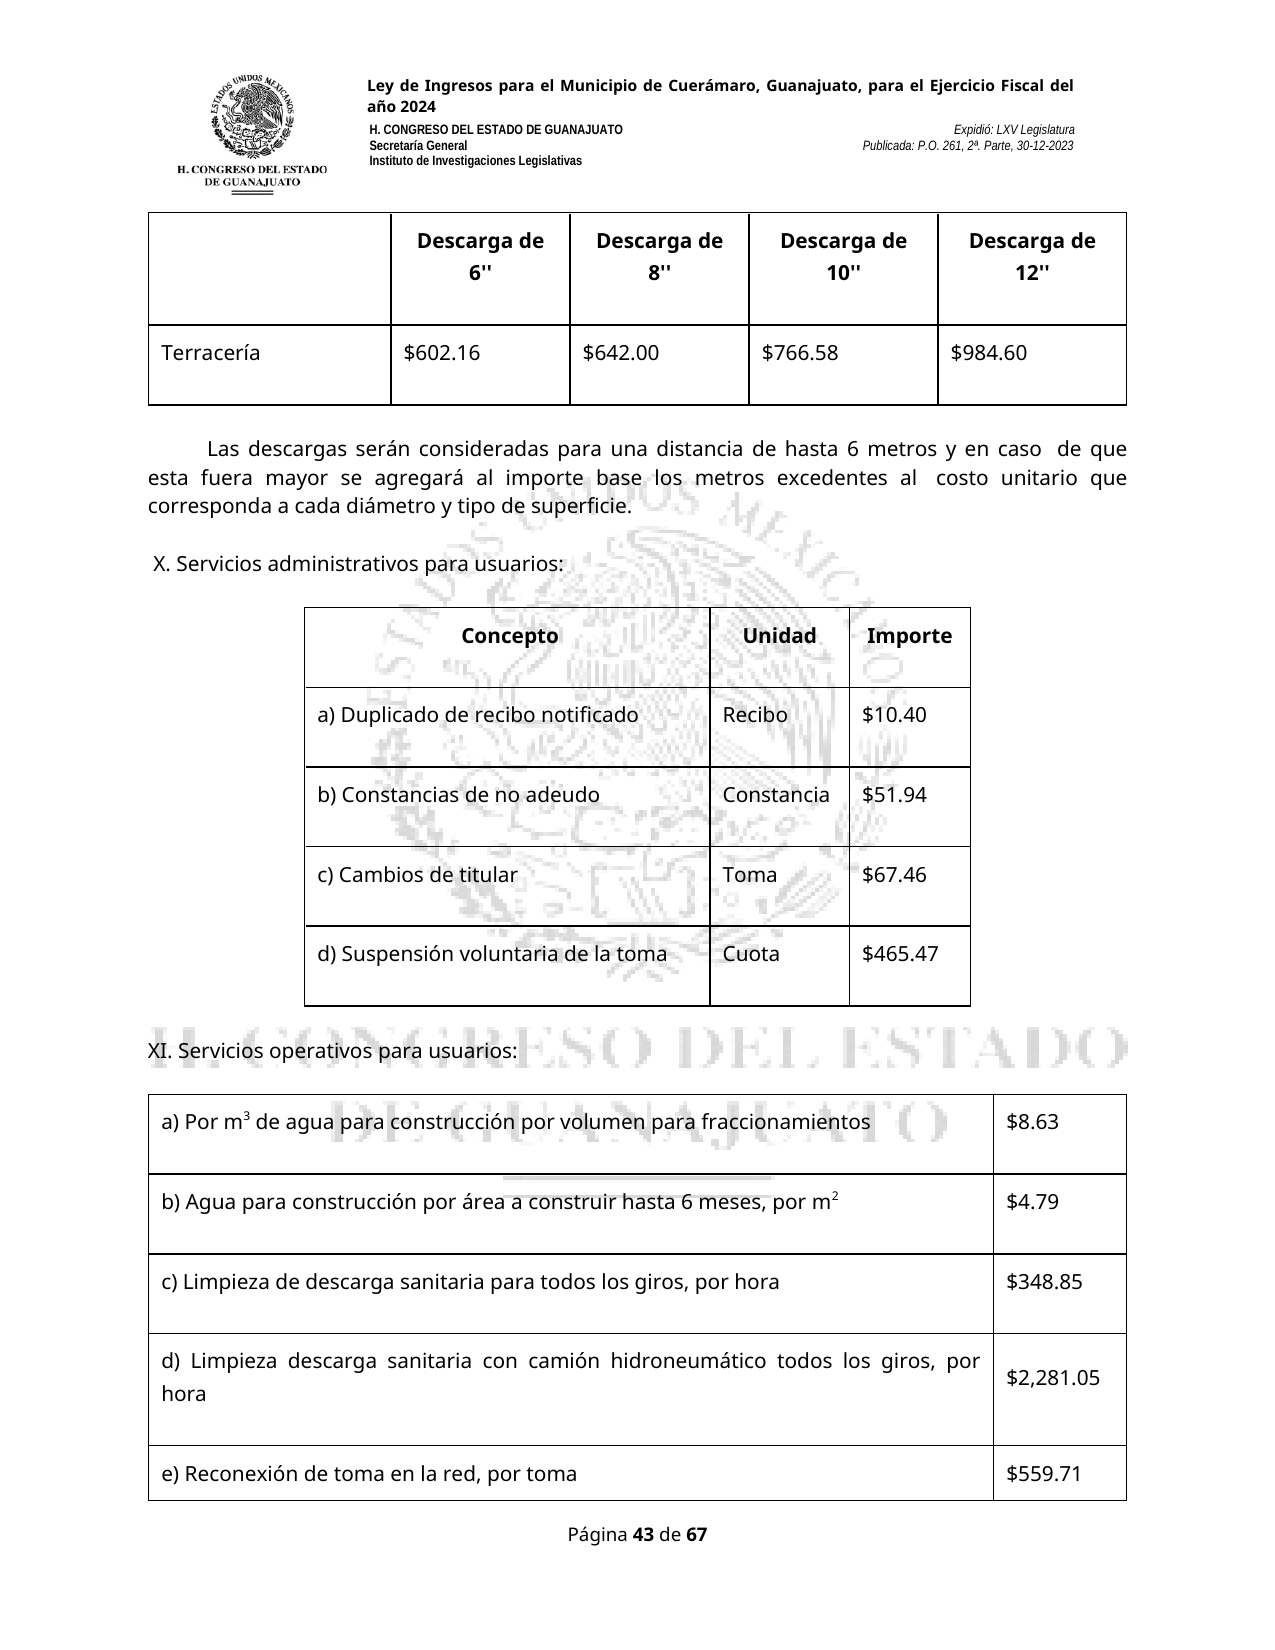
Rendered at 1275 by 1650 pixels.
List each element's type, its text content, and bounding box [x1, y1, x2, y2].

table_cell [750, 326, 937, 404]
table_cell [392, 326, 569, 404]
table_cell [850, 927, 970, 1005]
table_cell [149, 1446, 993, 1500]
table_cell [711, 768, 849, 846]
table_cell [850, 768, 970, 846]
text XI. Servicios operativos para usuarios: [148, 1036, 1127, 1064]
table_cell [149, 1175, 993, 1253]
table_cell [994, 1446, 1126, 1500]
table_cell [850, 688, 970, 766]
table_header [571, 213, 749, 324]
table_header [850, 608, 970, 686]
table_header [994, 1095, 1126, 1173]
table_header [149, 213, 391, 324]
picture [177, 75, 327, 201]
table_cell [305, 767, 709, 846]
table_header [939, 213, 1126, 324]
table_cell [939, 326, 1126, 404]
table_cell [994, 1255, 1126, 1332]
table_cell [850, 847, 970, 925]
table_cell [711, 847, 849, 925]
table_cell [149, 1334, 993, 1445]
text Las descargas serán consideradas para una distancia de hasta 6 metros y en caso de que esta fuera mayor se agregará al importe base los metros excedentes al costo unitario que corresponda a cada diámetro y tipo de superficie. [148, 434, 1127, 520]
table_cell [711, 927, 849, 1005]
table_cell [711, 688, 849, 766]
text X. Servicios administrativos para usuarios: [148, 549, 1127, 577]
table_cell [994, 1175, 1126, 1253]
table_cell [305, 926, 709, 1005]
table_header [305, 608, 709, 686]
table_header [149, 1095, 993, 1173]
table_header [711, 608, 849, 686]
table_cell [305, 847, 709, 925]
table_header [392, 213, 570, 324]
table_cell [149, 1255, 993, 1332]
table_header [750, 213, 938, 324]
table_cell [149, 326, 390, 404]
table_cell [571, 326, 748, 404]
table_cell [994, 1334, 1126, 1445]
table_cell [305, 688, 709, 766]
